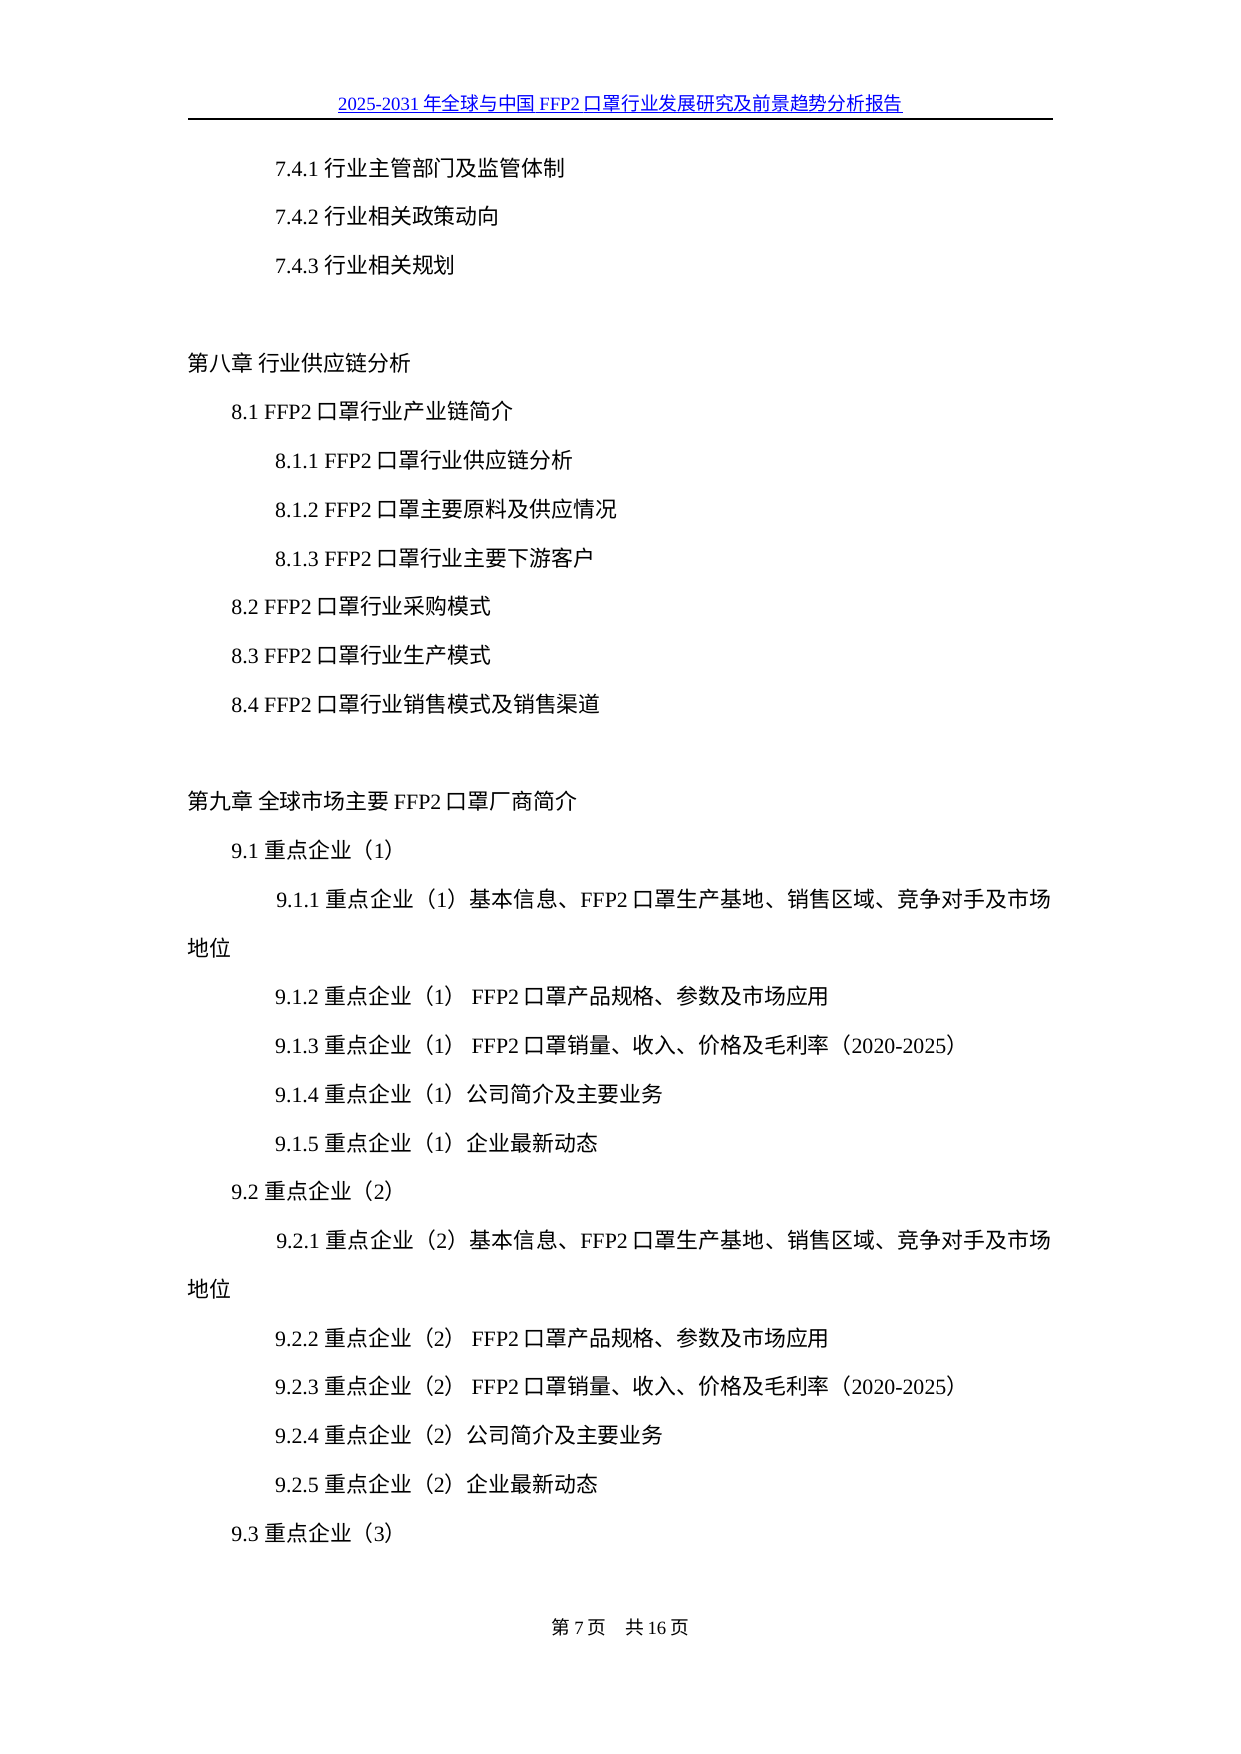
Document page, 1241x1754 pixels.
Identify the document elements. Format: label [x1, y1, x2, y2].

text [187, 150, 1053, 1548]
